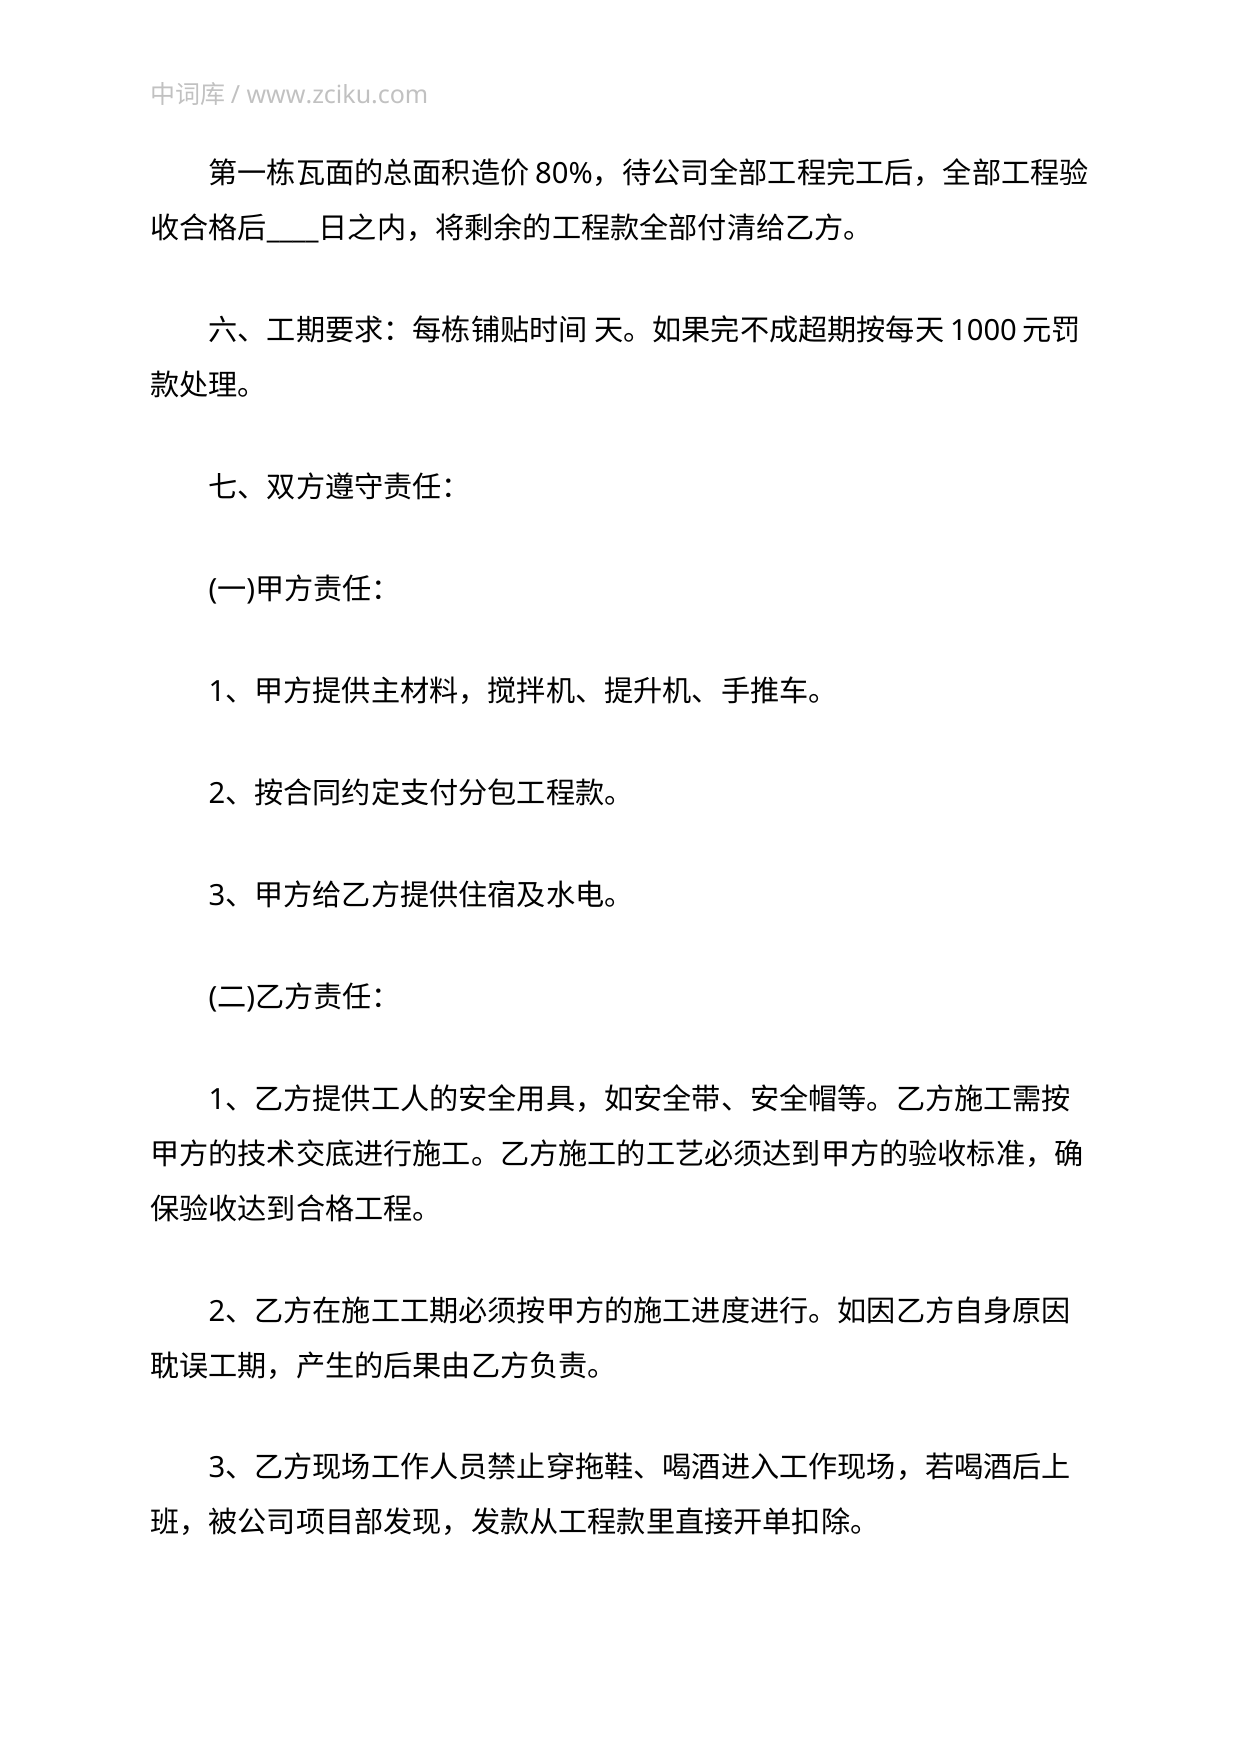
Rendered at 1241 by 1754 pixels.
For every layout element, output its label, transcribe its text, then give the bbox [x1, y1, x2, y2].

text 1、甲方提供主材料，搅拌机、提升机、手推车。 [150, 667, 1090, 710]
text 2、乙方在施工工期必须按甲方的施工进度进行。如因乙方自身原因耽误工期，产生的后果由乙方负责。 [150, 1287, 1090, 1384]
text 1、乙方提供工人的安全用具，如安全带、安全帽等。乙方施工需按甲方的技术交底进行施工。乙方施工的工艺必须达到甲方的验收标准，确保验收达到合格工程。 [150, 1075, 1090, 1228]
text 七、双方遵守责任： [150, 464, 1090, 506]
text 六、工期要求：每栋铺贴时间 天。如果完不成超期按每天1000元罚款处理。 [150, 307, 1090, 404]
text (一)甲方责任： [150, 566, 1090, 608]
text 2、按合同约定支付分包工程款。 [150, 769, 1090, 812]
text 3、乙方现场工作人员禁止穿拖鞋、喝酒进入工作现场，若喝酒后上班，被公司项目部发现，发款从工程款里直接开单扣除。 [150, 1444, 1090, 1541]
text (二)乙方责任： [150, 973, 1090, 1016]
text 3、甲方给乙方提供住宿及水电。 [150, 871, 1090, 914]
text 第一栋瓦面的总面积造价80%，待公司全部工程完工后，全部工程验收合格后____日之内，将剩余的工程款全部付清给乙方。 [150, 150, 1090, 247]
